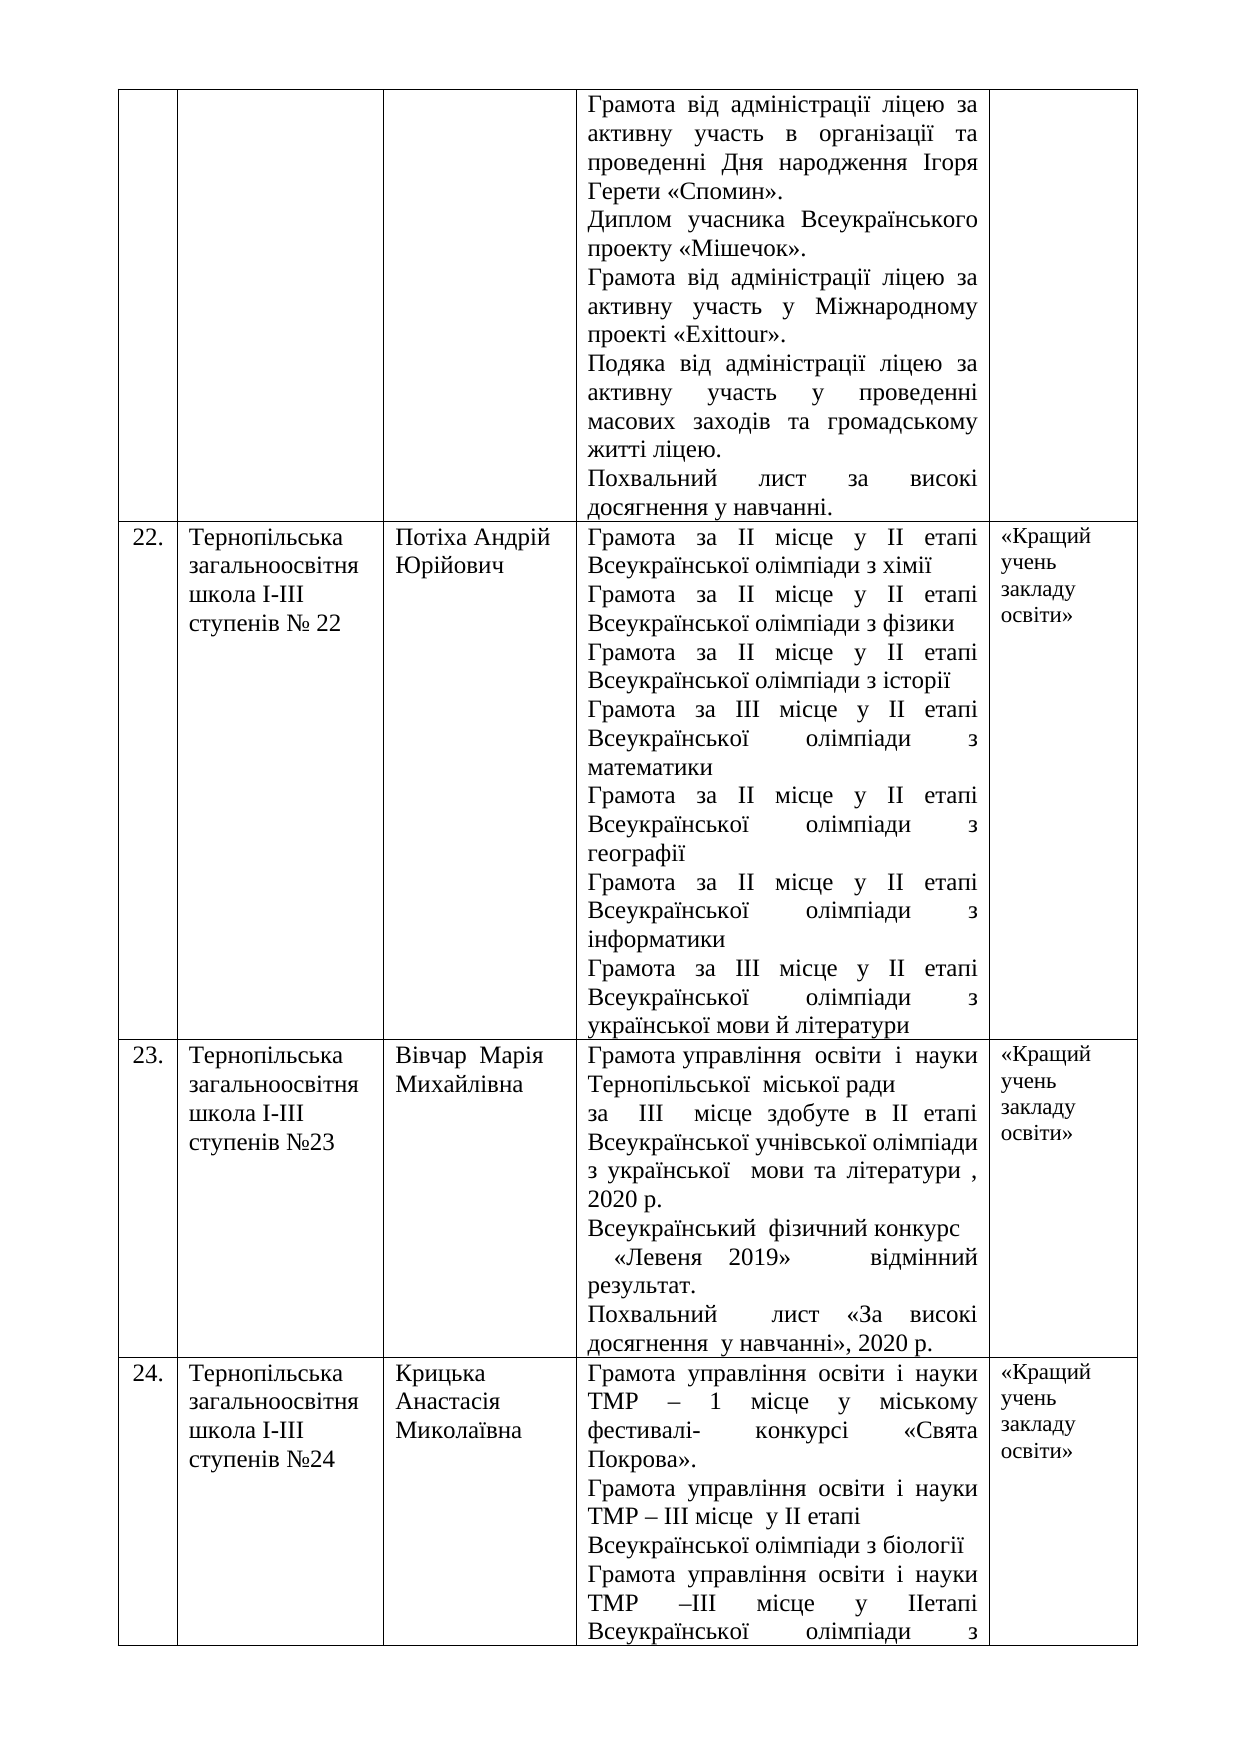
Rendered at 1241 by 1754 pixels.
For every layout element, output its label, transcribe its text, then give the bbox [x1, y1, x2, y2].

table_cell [384, 1358, 576, 1645]
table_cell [178, 1358, 383, 1645]
table_cell Тернопільська загальноосвітня школа І-ІІІ ступенів № 22 [178, 522, 383, 1039]
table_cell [990, 90, 1137, 521]
table_cell «Кращий учень закладу освіти» [990, 1040, 1137, 1357]
table_cell [119, 90, 177, 521]
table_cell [178, 90, 383, 521]
table_cell [119, 1358, 177, 1645]
table_cell Грамота за ІІ місце у ІІ етапі Всеукраїнської олімпіади з хімії Грамота за ІІ місце у ІІ етапі Всеукраїнської олімпіади з фізики Грамота за ІІ місце у ІІ етапі Всеукраїнської олімпіади з історії Грамота за ІІІ місце у ІІ етапі Всеукраїнської олімпіади з математики Грамота за ІІ місце у ІІ етапі Всеукраїнської олімпіади з географії Грамота за ІІ місце у ІІ етапі Всеукраїнської олімпіади з інформатики Грамота за ІІІ місце у ІІ етапі Всеукраїнської олімпіади з української мови й літератури [577, 522, 989, 1039]
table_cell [577, 1358, 989, 1645]
table_cell «Кращий учень закладу освіти» [990, 522, 1137, 1039]
table_cell Вівчар Марія Михайлівна [384, 1040, 576, 1357]
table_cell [577, 90, 989, 521]
table_cell [119, 1040, 177, 1357]
table_cell Тернопільська загальноосвітня школа І-ІІІ ступенів №23 [178, 1040, 383, 1357]
table_cell Потіха Андрій Юрійович [384, 522, 576, 1039]
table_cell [990, 1358, 1137, 1645]
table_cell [384, 90, 576, 521]
table_cell [119, 522, 177, 1039]
table_cell Грамота управління освіти і науки Тернопільської міської ради за ІІІ місце здобуте в ІІ етапі Всеукраїнської учнівської олімпіади з української мови та літератури , 2020 р. Всеукраїнський фізичний конкурс «Левеня 2019» відмінний результат. Похвальний лист «За високі досягнення у навчанні», 2020 р. [577, 1040, 989, 1357]
